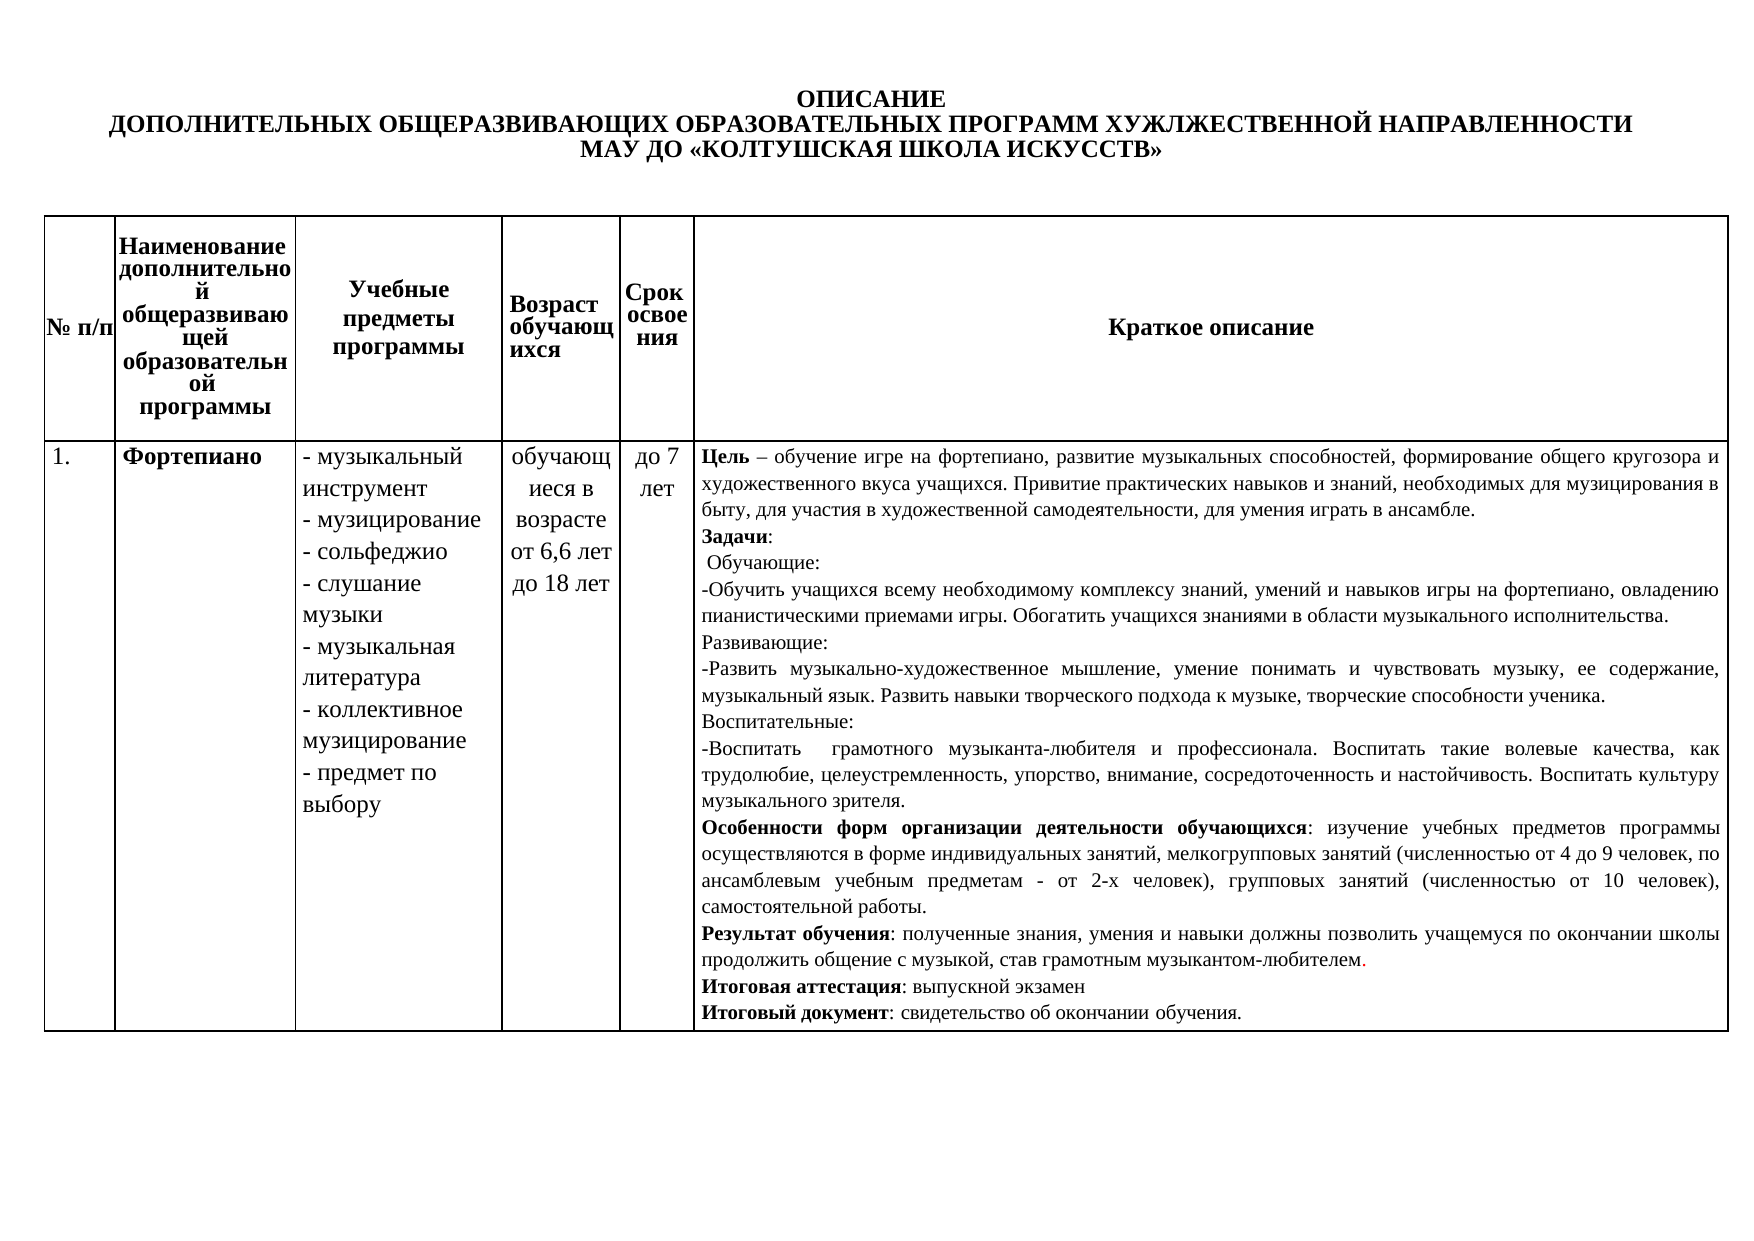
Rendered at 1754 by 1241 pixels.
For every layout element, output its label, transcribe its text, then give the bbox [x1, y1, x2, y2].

table_cell до 7 лет [621, 442, 693, 1030]
table_header Учебные предметы программы [296, 217, 501, 440]
table_header Наименование дополнительной общеразвивающей образовательной программы [116, 217, 295, 440]
table_header Возраст обучающихся [503, 217, 619, 440]
table_cell Цель – обучение игре на фортепиано, развитие музыкальных способностей, формирование общего кругозора и художественного вкуса учащихся. Привитие практических навыков и знаний, необходимых для музицирования в быту, для участия в художественной самодеятельности, для умения играть в ансамбле. Задачи: Обучающие: -Обучить учащихся всему необходимому комплексу знаний, умений и навыков игры на фортепиано, овладению пианистическими приемами игры. Обогатить учащихся знаниями в области музыкального исполнительства. Развивающие: -Развить музыкально-художественное мышление, умение понимать и чувствовать музыку, ее содержание, музыкальный язык. Развить навыки творческого подхода к музыке, творческие способности ученика. Воспитательные: -Воспитать грамотного музыканта-любителя и профессионала. Воспитать такие волевые качества, как трудолюбие, целеустремленность, упорство, внимание, сосредоточенность и настойчивость. Воспитать культуру музыкального зрителя. Особенности форм организации деятельности обучающихся: изучение учебных предметов программы осуществляются в форме индивидуальных занятий, мелкогрупповых занятий (численностью от 4 до 9 человек, по ансамблевым учебным предметам - от 2-х человек), групповых занятий (численностью от 10 человек), самостоятельной работы. Результат обучения: полученные знания, умения и навыки должны позволить учащемуся по окончании школы продолжить общение с музыкой, став грамотным музыкантом-любителем. Итоговая аттестация: выпускной экзамен Итоговый документ: свидетельство об окончании обучения. [695, 442, 1727, 1030]
table_cell - музыкальный инструмент - музицирование - сольфеджио - слушание музыки - музыкальная литература - коллективное музицирование - предмет по выбору [296, 442, 501, 1030]
text МАУ ДО «КОЛТУШСКАЯ ШКОЛА ИСКУССТВ» [59, 137, 1683, 162]
table_header Срок освоения [621, 217, 693, 440]
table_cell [503, 442, 619, 1030]
table_cell [45, 442, 114, 1030]
table_header № п/п [45, 217, 114, 440]
text ДОПОЛНИТЕЛЬНЫХ ОБЩЕРАЗВИВАЮЩИХ ОБРАЗОВАТЕЛЬНЫХ ПРОГРАММ ХУЖЛЖЕСТВЕННОЙ НАПРАВЛЕННОСТИ [59, 112, 1683, 137]
table_header Краткое описание [695, 217, 1727, 440]
text ОПИСАНИЕ [59, 87, 1683, 112]
table_cell Фортепиано [116, 442, 295, 1030]
